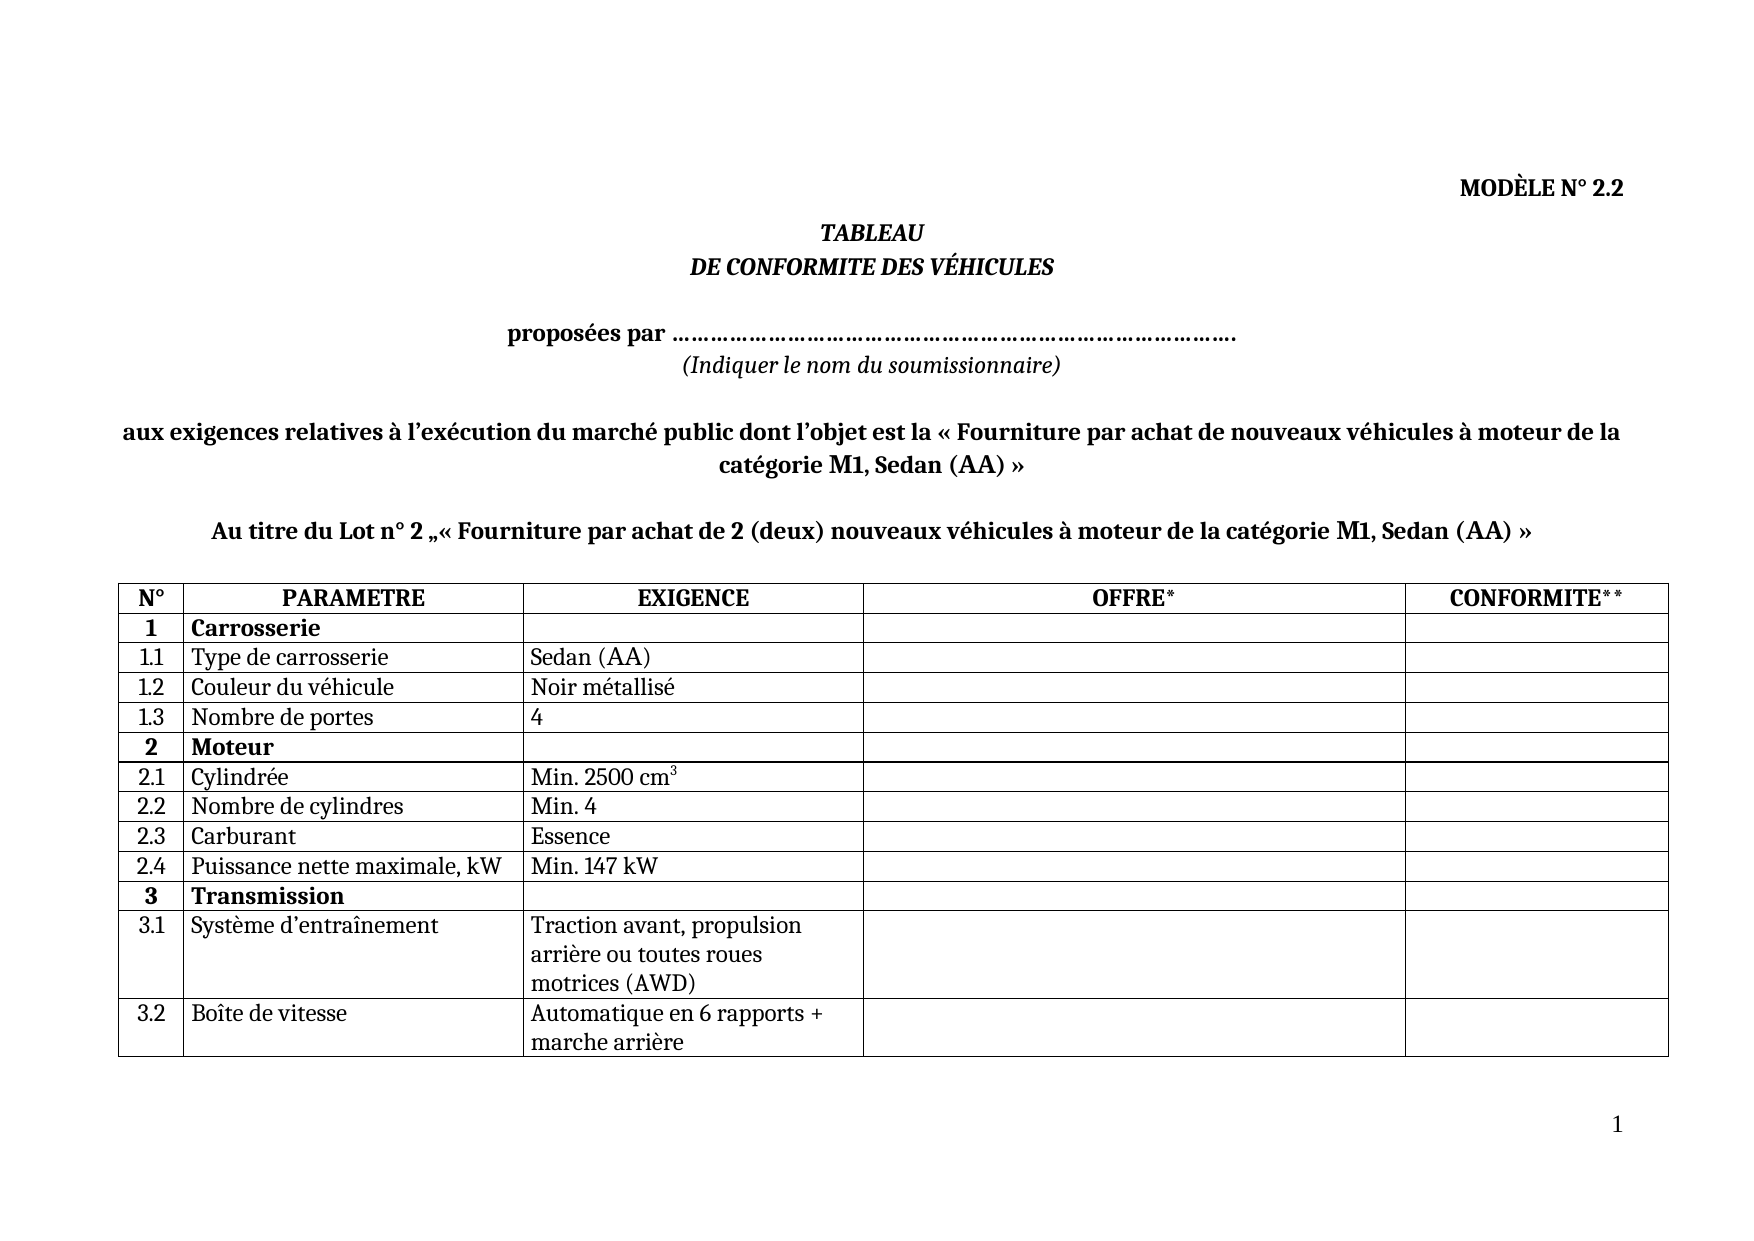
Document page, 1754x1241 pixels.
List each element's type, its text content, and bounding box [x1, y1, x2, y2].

table_cell [524, 733, 863, 761]
table_cell [1406, 643, 1668, 672]
text proposées par ……………………………………………………………………………. [120, 318, 1623, 347]
table_cell 1.1 [119, 643, 183, 672]
table_cell [864, 733, 1405, 761]
table_cell [864, 643, 1405, 672]
table_cell [1406, 911, 1668, 998]
table_cell Nombre de portes [184, 703, 523, 732]
text TABLEAU [120, 219, 1623, 248]
table_cell [1406, 792, 1668, 821]
table_cell Cylindrée [184, 763, 523, 791]
table_cell [864, 852, 1405, 881]
table_cell Nombre de cylindres [184, 792, 523, 821]
table_cell Transmission [184, 882, 523, 910]
table_cell [864, 822, 1405, 851]
table_cell 2 [119, 733, 183, 761]
table_cell 4 [524, 703, 863, 732]
table_cell Min. 147 kW [524, 852, 863, 881]
text MODÈLE N° 2.2 [120, 174, 1623, 203]
table_cell [864, 999, 1405, 1056]
table_cell 1.3 [119, 703, 183, 732]
table_cell 3 [119, 882, 183, 910]
table_cell [1406, 852, 1668, 881]
table_cell [864, 703, 1405, 732]
table_cell 3.1 [119, 911, 183, 998]
table_header N° [119, 584, 183, 612]
table_cell 2.4 [119, 852, 183, 881]
table_cell Système d’entraînement [184, 911, 523, 998]
table_cell [864, 673, 1405, 702]
table_cell Traction avant, propulsion arrière ou toutes roues motrices (AWD) [524, 911, 863, 998]
text aux exigences relatives à l’exécution du marché public dont l’objet est la « Fourniture par achat de nouveaux véhicules à moteur de la catégorie М1, Sedan (АА) » [120, 417, 1623, 479]
table_cell Boîte de vitesse [184, 999, 523, 1056]
table_cell Couleur du véhicule [184, 673, 523, 702]
text DE CONFORMITE DES vÉhicules [120, 252, 1623, 281]
table_cell 2.1 [119, 763, 183, 791]
text Au titre du Lot n° 2 „« Fourniture par achat de 2 (deux) nouveaux véhicules à moteur de la catégorie М1, Sedan (АА) » [120, 517, 1623, 545]
table_cell Moteur [184, 733, 523, 761]
table_cell Sedan (АА) [524, 643, 863, 672]
table_cell Min. 2500 cm3 [524, 763, 863, 791]
table_cell 2.2 [119, 792, 183, 821]
table_cell 1 [119, 614, 183, 642]
table_header PARAMETRE [184, 584, 523, 612]
table_header OFFRE* [864, 584, 1405, 612]
table_cell [1406, 614, 1668, 642]
table_cell [524, 882, 863, 910]
table_cell Carrosserie [184, 614, 523, 642]
table_cell Type de carrosserie [184, 643, 523, 672]
table_cell Min. 4 [524, 792, 863, 821]
table_cell [864, 763, 1405, 791]
table_cell [1406, 882, 1668, 910]
table_cell Puissance nette maximale, kW [184, 852, 523, 881]
table_cell Essence [524, 822, 863, 851]
table_cell [1406, 703, 1668, 732]
table_cell Noir métallisé [524, 673, 863, 702]
table_header EXIGENCE [524, 584, 863, 612]
table_cell 3.2 [119, 999, 183, 1056]
table_cell [1406, 673, 1668, 702]
table_cell [864, 614, 1405, 642]
table_cell [1406, 733, 1668, 761]
table_cell Automatique en 6 rapports + marche arrière [524, 999, 863, 1056]
table_cell [864, 911, 1405, 998]
text (Indiquer le nom du soumissionnaire) [120, 351, 1623, 380]
table_cell [864, 792, 1405, 821]
table_header CONFORMITE** [1406, 584, 1668, 612]
table_cell [524, 614, 863, 642]
table_cell 1.2 [119, 673, 183, 702]
table_cell 2.3 [119, 822, 183, 851]
table_cell [1406, 822, 1668, 851]
table_cell [1406, 999, 1668, 1056]
table_cell [864, 882, 1405, 910]
table_cell Carburant [184, 822, 523, 851]
table_cell [1406, 763, 1668, 791]
